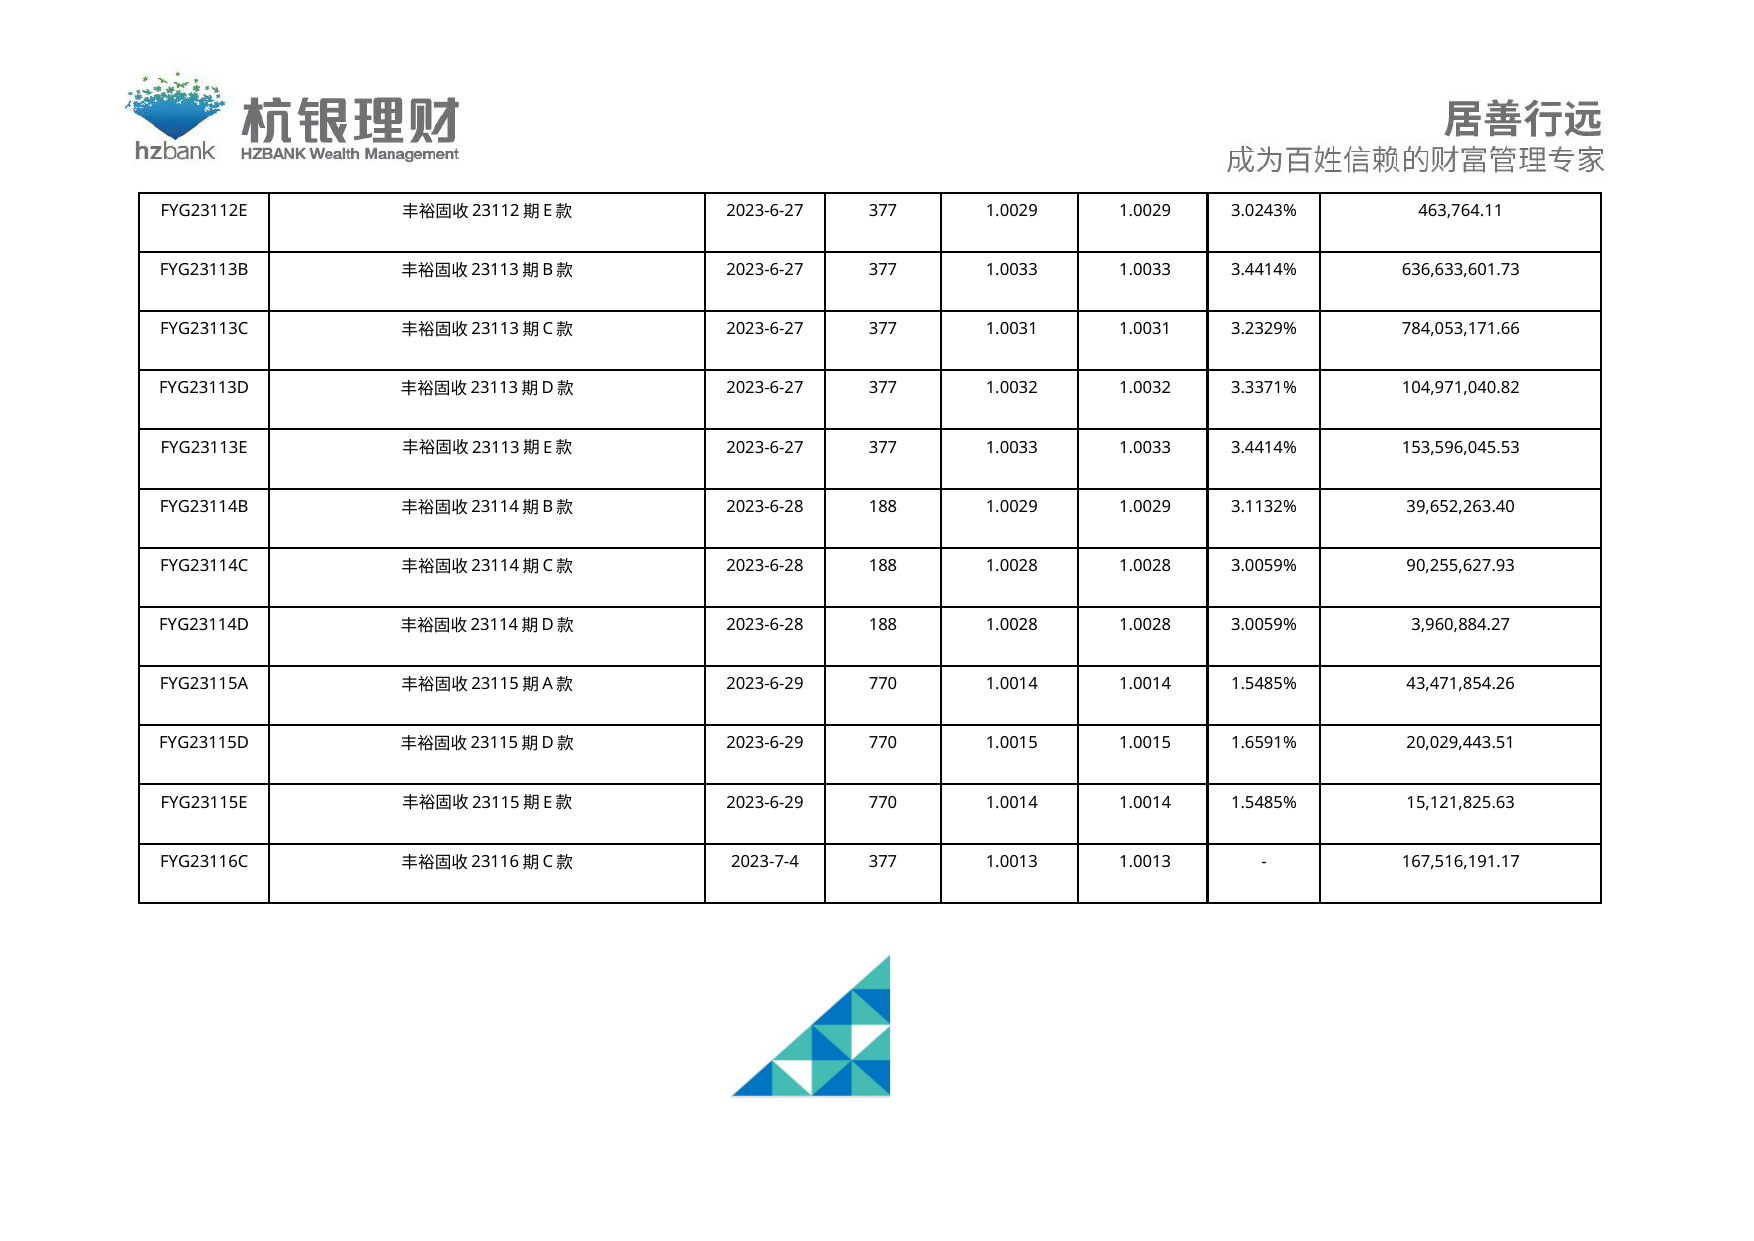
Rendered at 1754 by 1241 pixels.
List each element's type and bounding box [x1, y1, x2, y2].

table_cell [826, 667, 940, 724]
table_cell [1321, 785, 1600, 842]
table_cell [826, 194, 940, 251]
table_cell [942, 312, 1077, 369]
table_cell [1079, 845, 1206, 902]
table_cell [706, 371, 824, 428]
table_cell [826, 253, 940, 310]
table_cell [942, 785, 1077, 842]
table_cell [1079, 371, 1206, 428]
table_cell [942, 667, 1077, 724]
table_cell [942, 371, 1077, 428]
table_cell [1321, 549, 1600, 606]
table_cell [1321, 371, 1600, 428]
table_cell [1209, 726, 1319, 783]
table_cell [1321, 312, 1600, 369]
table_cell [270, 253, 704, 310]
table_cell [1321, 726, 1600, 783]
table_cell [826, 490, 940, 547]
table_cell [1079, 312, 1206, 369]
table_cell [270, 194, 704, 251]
picture [4, 40, 545, 180]
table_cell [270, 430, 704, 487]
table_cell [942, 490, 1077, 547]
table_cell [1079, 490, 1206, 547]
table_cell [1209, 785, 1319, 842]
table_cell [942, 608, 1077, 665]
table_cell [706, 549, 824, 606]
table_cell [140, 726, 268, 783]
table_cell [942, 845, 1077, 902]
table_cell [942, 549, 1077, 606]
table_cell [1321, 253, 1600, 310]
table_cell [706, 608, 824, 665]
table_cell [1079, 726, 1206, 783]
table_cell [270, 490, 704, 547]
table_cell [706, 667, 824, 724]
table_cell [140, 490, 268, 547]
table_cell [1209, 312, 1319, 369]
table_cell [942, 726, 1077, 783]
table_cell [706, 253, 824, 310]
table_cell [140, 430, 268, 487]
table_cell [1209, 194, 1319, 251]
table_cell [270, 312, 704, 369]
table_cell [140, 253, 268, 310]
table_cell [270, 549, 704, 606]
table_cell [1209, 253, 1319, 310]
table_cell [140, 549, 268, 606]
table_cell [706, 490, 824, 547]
picture [730, 943, 891, 1098]
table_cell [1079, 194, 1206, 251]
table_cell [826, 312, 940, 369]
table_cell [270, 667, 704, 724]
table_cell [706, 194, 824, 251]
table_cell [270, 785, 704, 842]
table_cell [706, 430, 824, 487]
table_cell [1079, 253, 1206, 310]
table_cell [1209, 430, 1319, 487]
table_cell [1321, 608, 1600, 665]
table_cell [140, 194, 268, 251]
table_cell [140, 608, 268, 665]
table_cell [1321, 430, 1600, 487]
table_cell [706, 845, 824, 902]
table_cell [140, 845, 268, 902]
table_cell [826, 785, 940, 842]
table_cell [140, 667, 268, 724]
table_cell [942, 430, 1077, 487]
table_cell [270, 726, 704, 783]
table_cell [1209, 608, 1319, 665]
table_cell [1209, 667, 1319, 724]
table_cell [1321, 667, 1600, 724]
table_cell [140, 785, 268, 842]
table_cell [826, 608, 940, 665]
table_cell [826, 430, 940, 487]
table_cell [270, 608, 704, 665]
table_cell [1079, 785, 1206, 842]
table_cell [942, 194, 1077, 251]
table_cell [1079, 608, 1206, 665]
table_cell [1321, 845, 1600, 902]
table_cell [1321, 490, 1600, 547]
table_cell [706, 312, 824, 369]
picture [1168, 77, 1726, 179]
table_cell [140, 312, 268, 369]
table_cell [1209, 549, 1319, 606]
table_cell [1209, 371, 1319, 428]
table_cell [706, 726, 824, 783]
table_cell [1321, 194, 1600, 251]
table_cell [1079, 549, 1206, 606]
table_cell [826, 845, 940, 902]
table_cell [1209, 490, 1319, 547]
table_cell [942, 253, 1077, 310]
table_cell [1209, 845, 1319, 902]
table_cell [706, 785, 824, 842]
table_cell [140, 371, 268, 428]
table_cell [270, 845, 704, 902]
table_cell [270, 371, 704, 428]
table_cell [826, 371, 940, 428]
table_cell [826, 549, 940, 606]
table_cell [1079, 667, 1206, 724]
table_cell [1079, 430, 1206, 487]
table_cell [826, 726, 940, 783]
